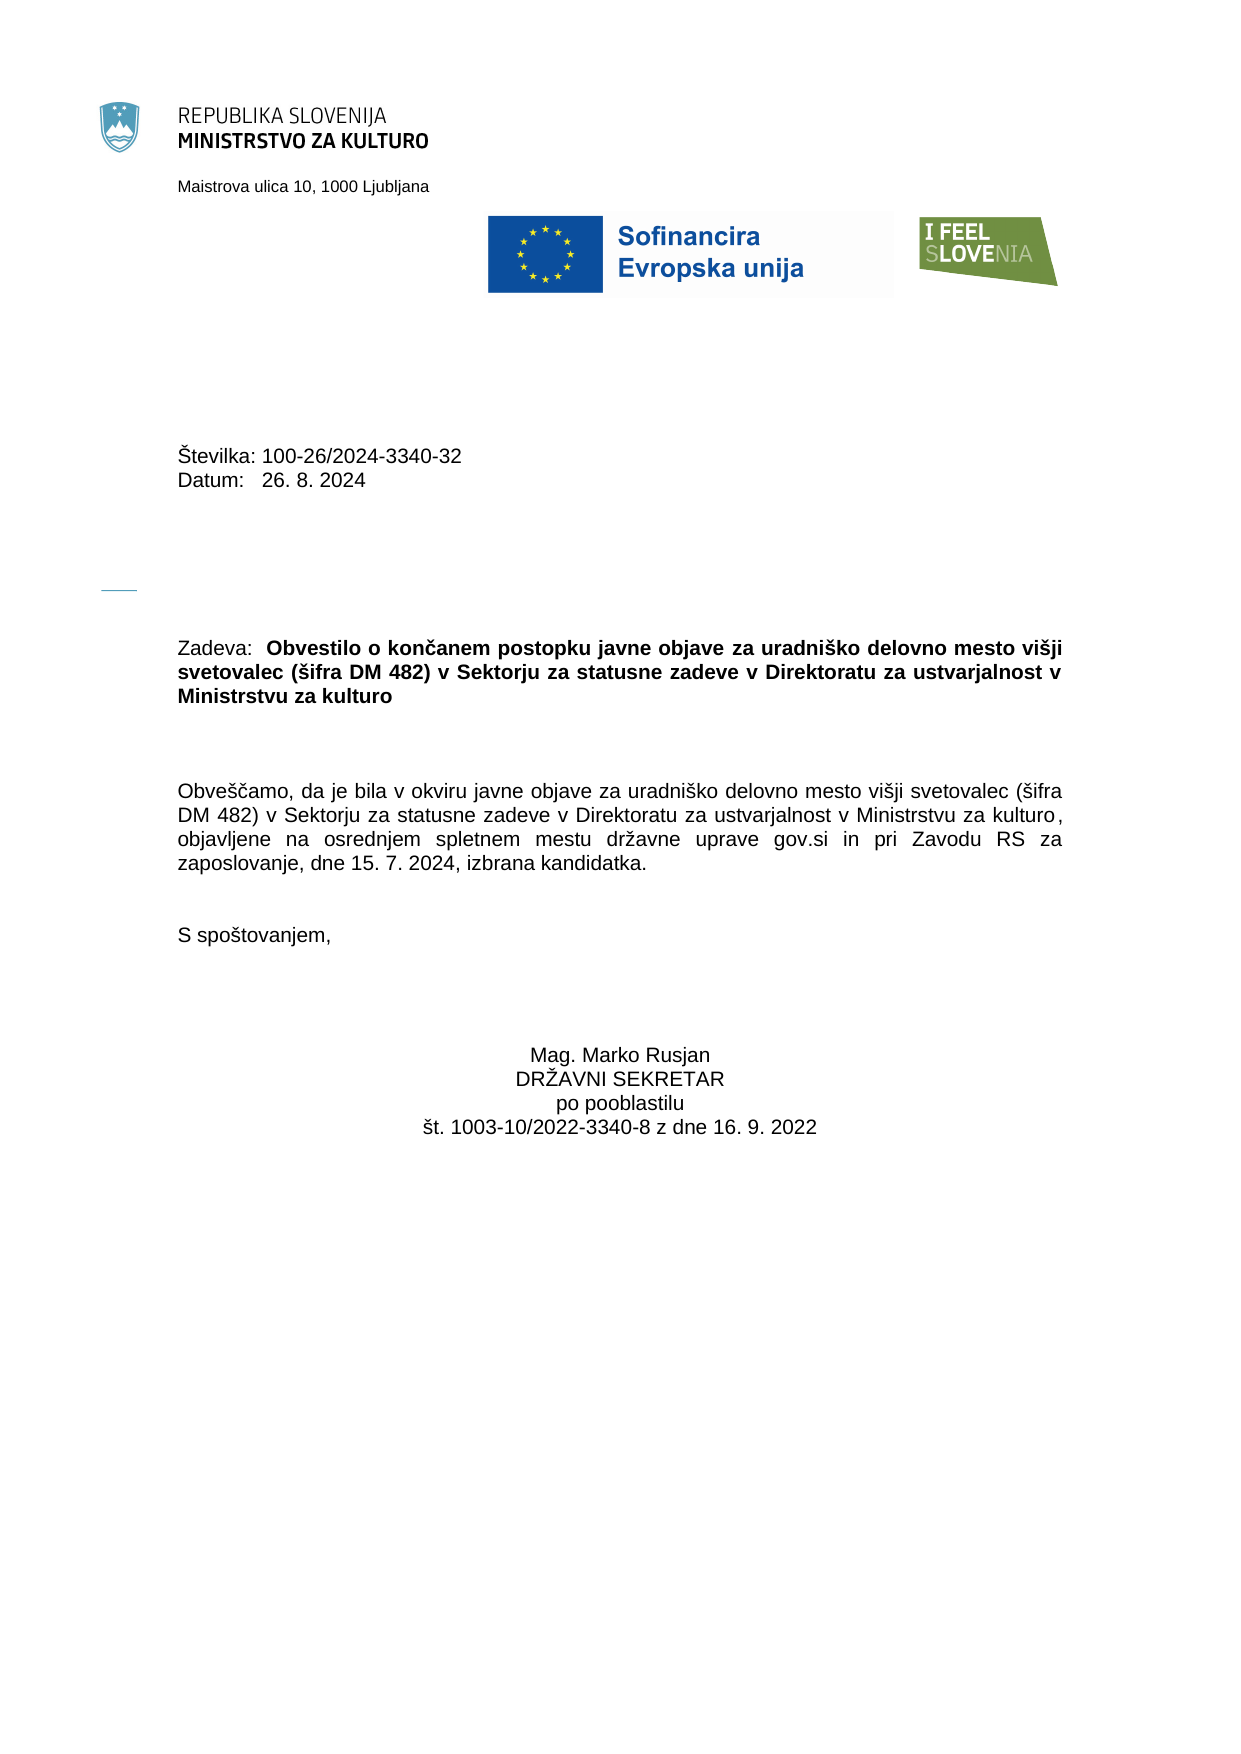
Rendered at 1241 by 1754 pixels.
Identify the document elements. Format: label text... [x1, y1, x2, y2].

picture [913, 177, 1063, 313]
text DRŽAVNI SEKRETAR [177, 1067, 1063, 1091]
text Datum: 26. 8. 2024 [177, 468, 1063, 492]
picture [483, 211, 894, 298]
text po pooblastilu [177, 1091, 1063, 1115]
text S spoštovanjem, [177, 923, 1063, 947]
text Obveščamo, da je bila v okviru javne objave za uradniško delovno mesto višji svetovalec (šifra DM 482) v Sektorju za statusne zadeve v Direktoratu za ustvarjalnost v Ministrstvu za kulturo, objavljene na osrednjem spletnem mestu državne uprave gov.si in pri Zavodu RS za zaposlovanje, dne 15. 7. 2024, izbrana kandidatka. [177, 779, 1063, 875]
text št. 1003-10/2022-3340-8 z dne 16. 9. 2022 [177, 1115, 1063, 1139]
text Mag. Marko Rusjan [177, 1043, 1063, 1067]
text Zadeva: Obvestilo o končanem postopku javne objave za uradniško delovno mesto višji svetovalec (šifra DM 482) v Sektorju za statusne zadeve v Direktoratu za ustvarjalnost v Ministrstvu za kulturo [177, 636, 1063, 707]
text Številka: 100-26/2024-3340-32 [177, 444, 1063, 468]
picture [0, 0, 709, 160]
